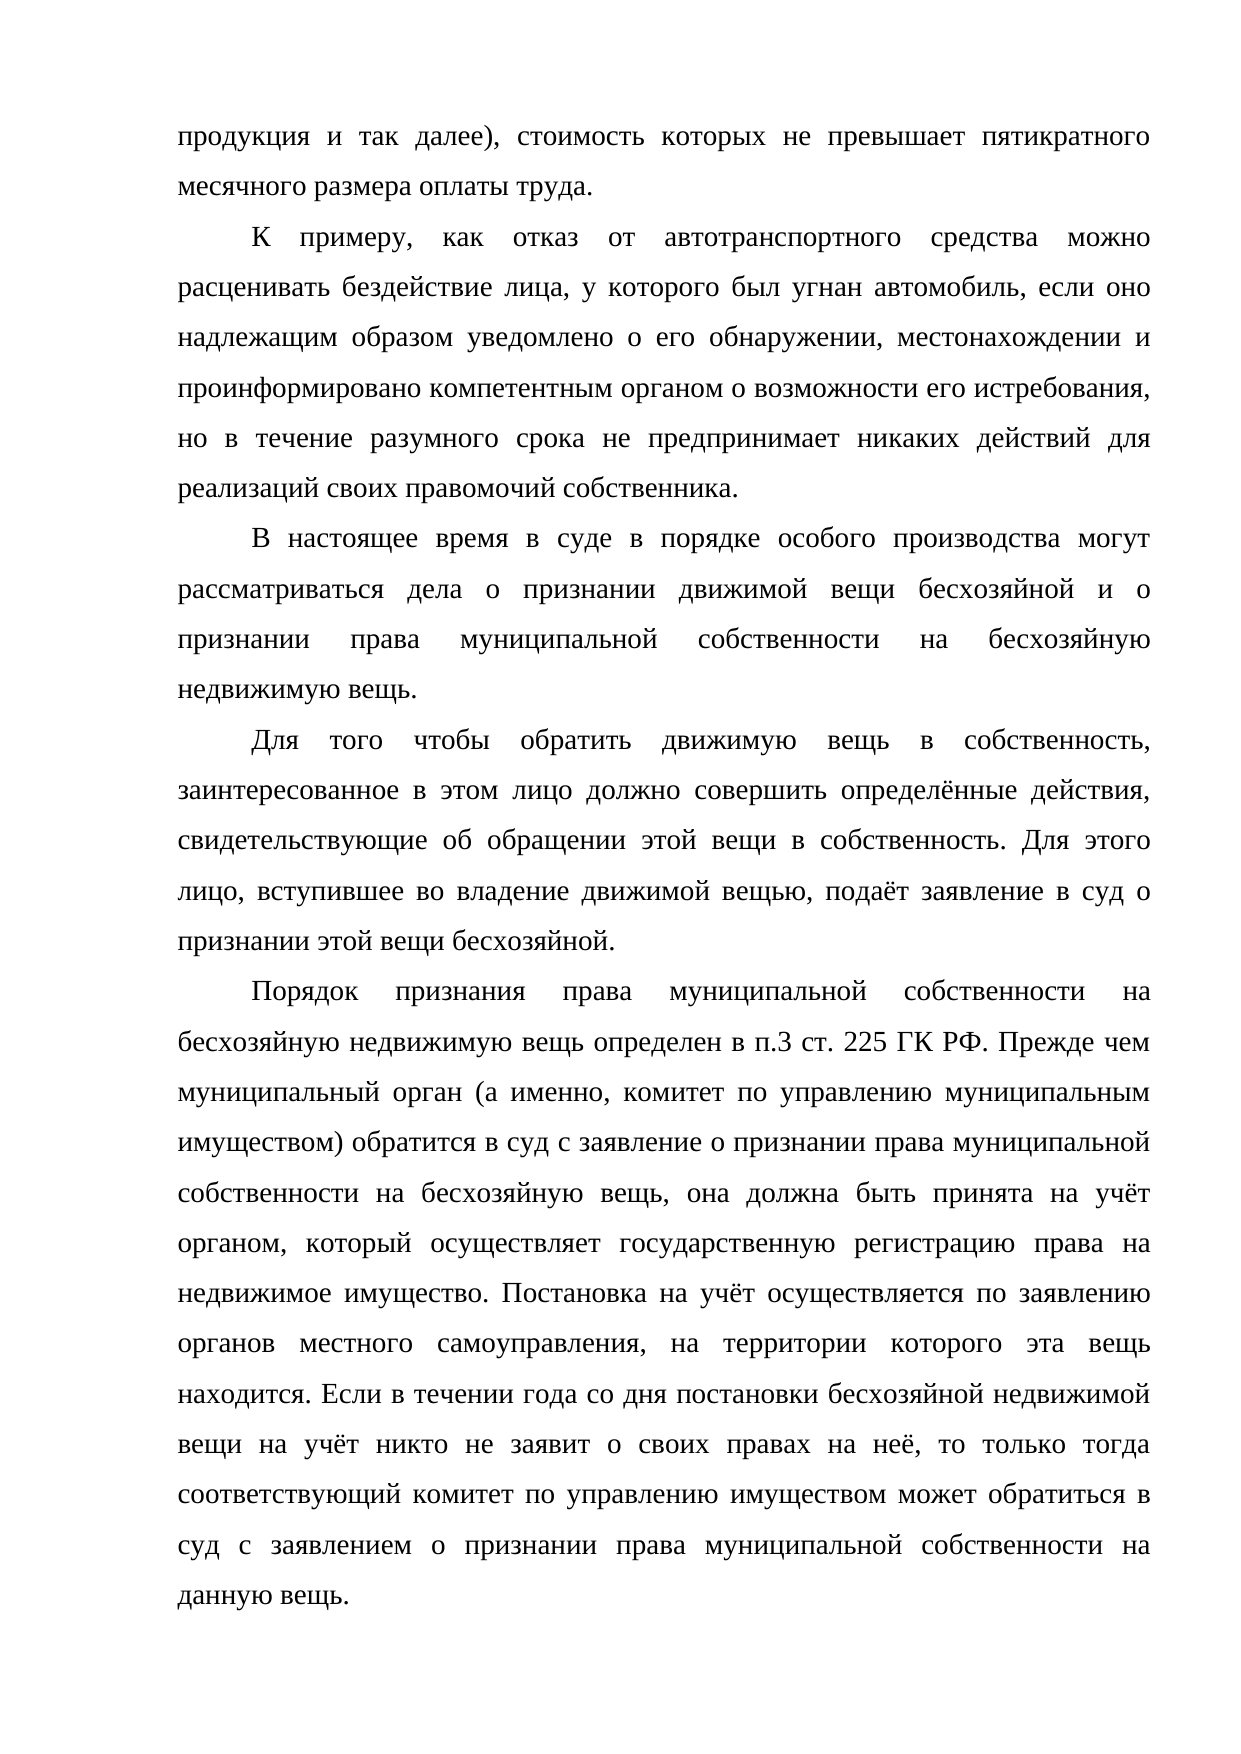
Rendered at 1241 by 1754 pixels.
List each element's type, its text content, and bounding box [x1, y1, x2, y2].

text Для того чтобы обратить движимую вещь в собственность, заинтересованное в этом лицо должно совершить определённые действия, свидетельствующие об обращении этой вещи в собственность. Для этого лицо, вступившее во владение движимой вещью, подаёт заявление в суд о признании этой вещи бесхозяйной. [177, 722, 1152, 957]
text К примеру, как отказ от автотранспортного средства можно расценивать бездействие лица, у которого был угнан автомобиль, если оно надлежащим образом уведомлено о его обнаружении, местонахождении и проинформировано компетентным органом о возможности его истребования, но в течение разумного срока не предпринимает никаких действий для реализаций своих правомочий собственника. [177, 219, 1152, 504]
text Порядок признания права муниципальной собственности на бесхозяйную недвижимую вещь определен в п.3 ст. 225 ГК РФ. Прежде чем муниципальный орган (а именно, комитет по управлению муниципальным имуществом) обратится в суд с заявление о признании права муниципальной собственности на бесхозяйную вещь, она должна быть принята на учёт органом, который осуществляет государственную регистрацию права на недвижимое имущество. Постановка на учёт осуществляется по заявлению органов местного самоуправления, на территории которого эта вещь находится. Если в течении года со дня постановки бесхозяйной недвижимой вещи на учёт никто не заявит о своих правах на неё, то только тогда соответствующий комитет по управлению имуществом может обратиться в суд с заявлением о признании права муниципальной собственности на данную вещь. [177, 973, 1152, 1611]
text В настоящее время в суде в порядке особого производства могут рассматриваться дела о признании движимой вещи бесхозяйной и о признании права муниципальной собственности на бесхозяйную недвижимую вещь. [177, 521, 1152, 705]
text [177, 118, 1152, 202]
